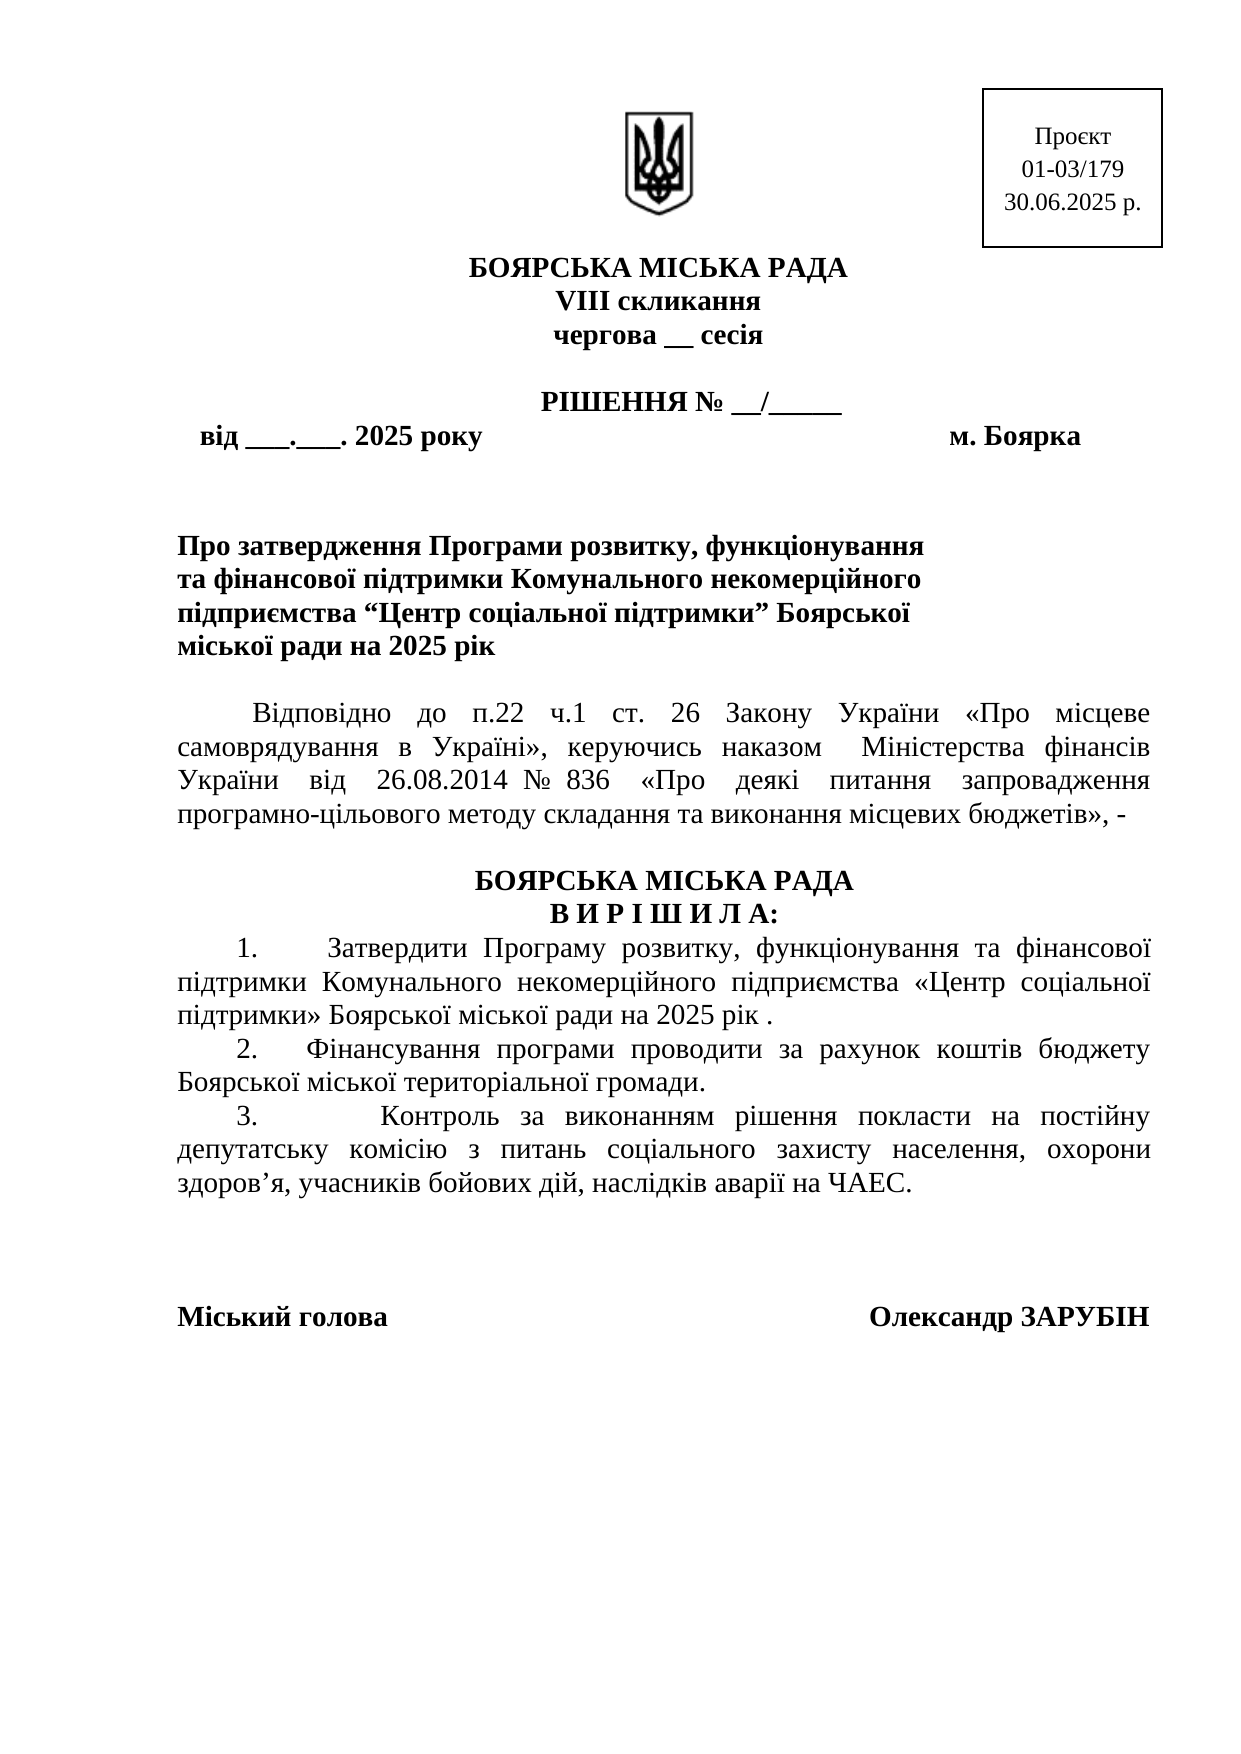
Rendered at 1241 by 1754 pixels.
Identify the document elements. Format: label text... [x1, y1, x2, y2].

text В И Р І Ш И Л А: [177, 897, 1152, 930]
picture [624, 111, 695, 217]
table_header [177, 85, 1157, 528]
text 3. Контроль за виконанням рішення покласти на постійну депутатську комісію з питань соціального захисту населення, охорони здоров’я, учасників бойових дій, наслідків аварії на ЧАЕС. [177, 1098, 1152, 1198]
text підприємства “Центр соціальної підтримки” Боярської [177, 595, 1152, 628]
text 2. Фінансування програми проводити за рахунок коштів бюджету Боярської міської територіальної громади. [177, 1031, 1152, 1098]
text Міський голова Олександр ЗАРУБІН [177, 1299, 1152, 1333]
text Про затвердження Програми розвитку, функціонування [177, 528, 1152, 561]
text міської ради на 2025 рік [177, 628, 1152, 662]
text та фінансової підтримки Комунального некомерційного [177, 561, 1152, 595]
list Затвердити Програму розвитку, функціонування та фінансової підтримки Комунального некомерційного підприємства «Центр соціальної підтримки» Боярської міської ради на 2025 рік . [177, 930, 1152, 1031]
text Відповідно до п.22 ч.1 ст. 26 Закону України «Про місцеве самоврядування в Україні», керуючись наказом Міністерства фінансів України від 26.08.2014 № 836 «Про деякі питання запровадження програмно-цільового методу складання та виконання місцевих бюджетів», - [177, 695, 1152, 829]
text БОЯРСЬКА МІСЬКА РАДА [177, 863, 1152, 897]
